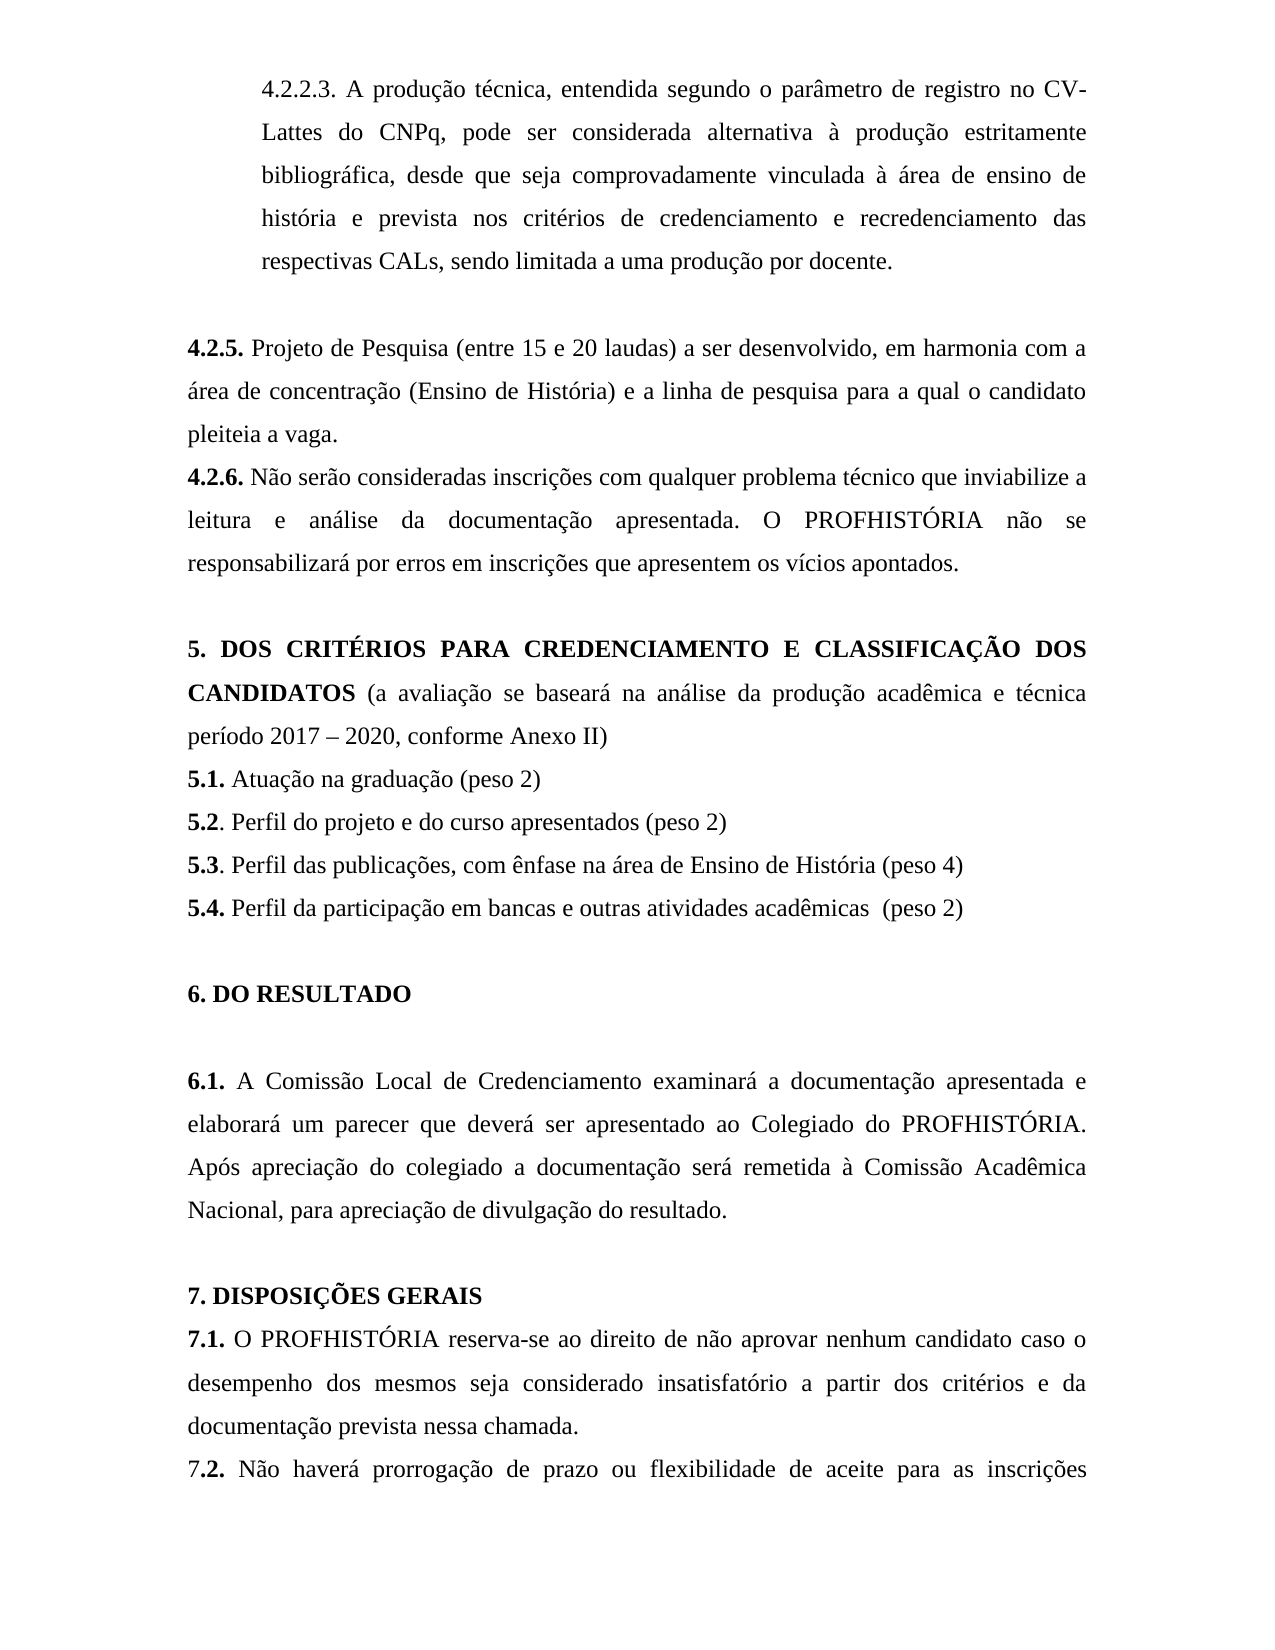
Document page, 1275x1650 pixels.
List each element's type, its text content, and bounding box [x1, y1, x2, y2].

text 5.3. Perfil das publicações, com ênfase na área de Ensino de História (peso 4) [187, 850, 1087, 879]
text 7.1. O PROFHISTÓRIA reserva-se ao direito de não aprovar nenhum candidato caso o desempenho dos mesmos seja considerado insatisfatório a partir dos critérios e da documentação prevista nessa chamada. [187, 1324, 1087, 1439]
text 5. DOS CRITÉRIOS PARA CREDENCIAMENTO E CLASSIFICAÇÃO DOS CANDIDATOS (a avaliação se baseará na análise da produção acadêmica e técnica período 2017 – 2020, conforme Anexo II) [187, 634, 1087, 749]
text 4.2.6. Não serão consideradas inscrições com qualquer problema técnico que inviabilize a leitura e análise da documentação apresentada. O PROFHISTÓRIA não se responsabilizará por erros em inscrições que apresentem os vícios apontados. [187, 462, 1087, 577]
text 5.2. Perfil do projeto e do curso apresentados (peso 2) [187, 807, 1087, 836]
text 6. DO RESULTADO [187, 979, 1087, 1008]
text 4.2.5. Projeto de Pesquisa (entre 15 e 20 laudas) a ser desenvolvido, em harmonia com a área de concentração (Ensino de História) e a linha de pesquisa para a qual o candidato pleiteia a vaga. [187, 333, 1087, 448]
text 6.1. A Comissão Local de Credenciamento examinará a documentação apresentada e elaborará um parecer que deverá ser apresentado ao Colegiado do PROFHISTÓRIA. Após apreciação do colegiado a documentação será remetida à Comissão Acadêmica Nacional, para apreciação de divulgação do resultado. [187, 1066, 1087, 1224]
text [187, 1454, 1087, 1483]
text 5.4. Perfil da participação em bancas e outras atividades acadêmicas (peso 2) [187, 893, 1087, 922]
text 5.1. Atuação na graduação (peso 2) [187, 764, 1087, 793]
text 4.2.2.3. A produção técnica, entendida segundo o parâmetro de registro no CV-Lattes do CNPq, pode ser considerada alternativa à produção estritamente bibliográfica, desde que seja comprovadamente vinculada à área de ensino de história e prevista nos critérios de credenciamento e recredenciamento das respectivas CALs, sendo limitada a uma produção por docente. [261, 74, 1087, 275]
text 7. DISPOSIÇÕES GERAIS [187, 1281, 1087, 1310]
